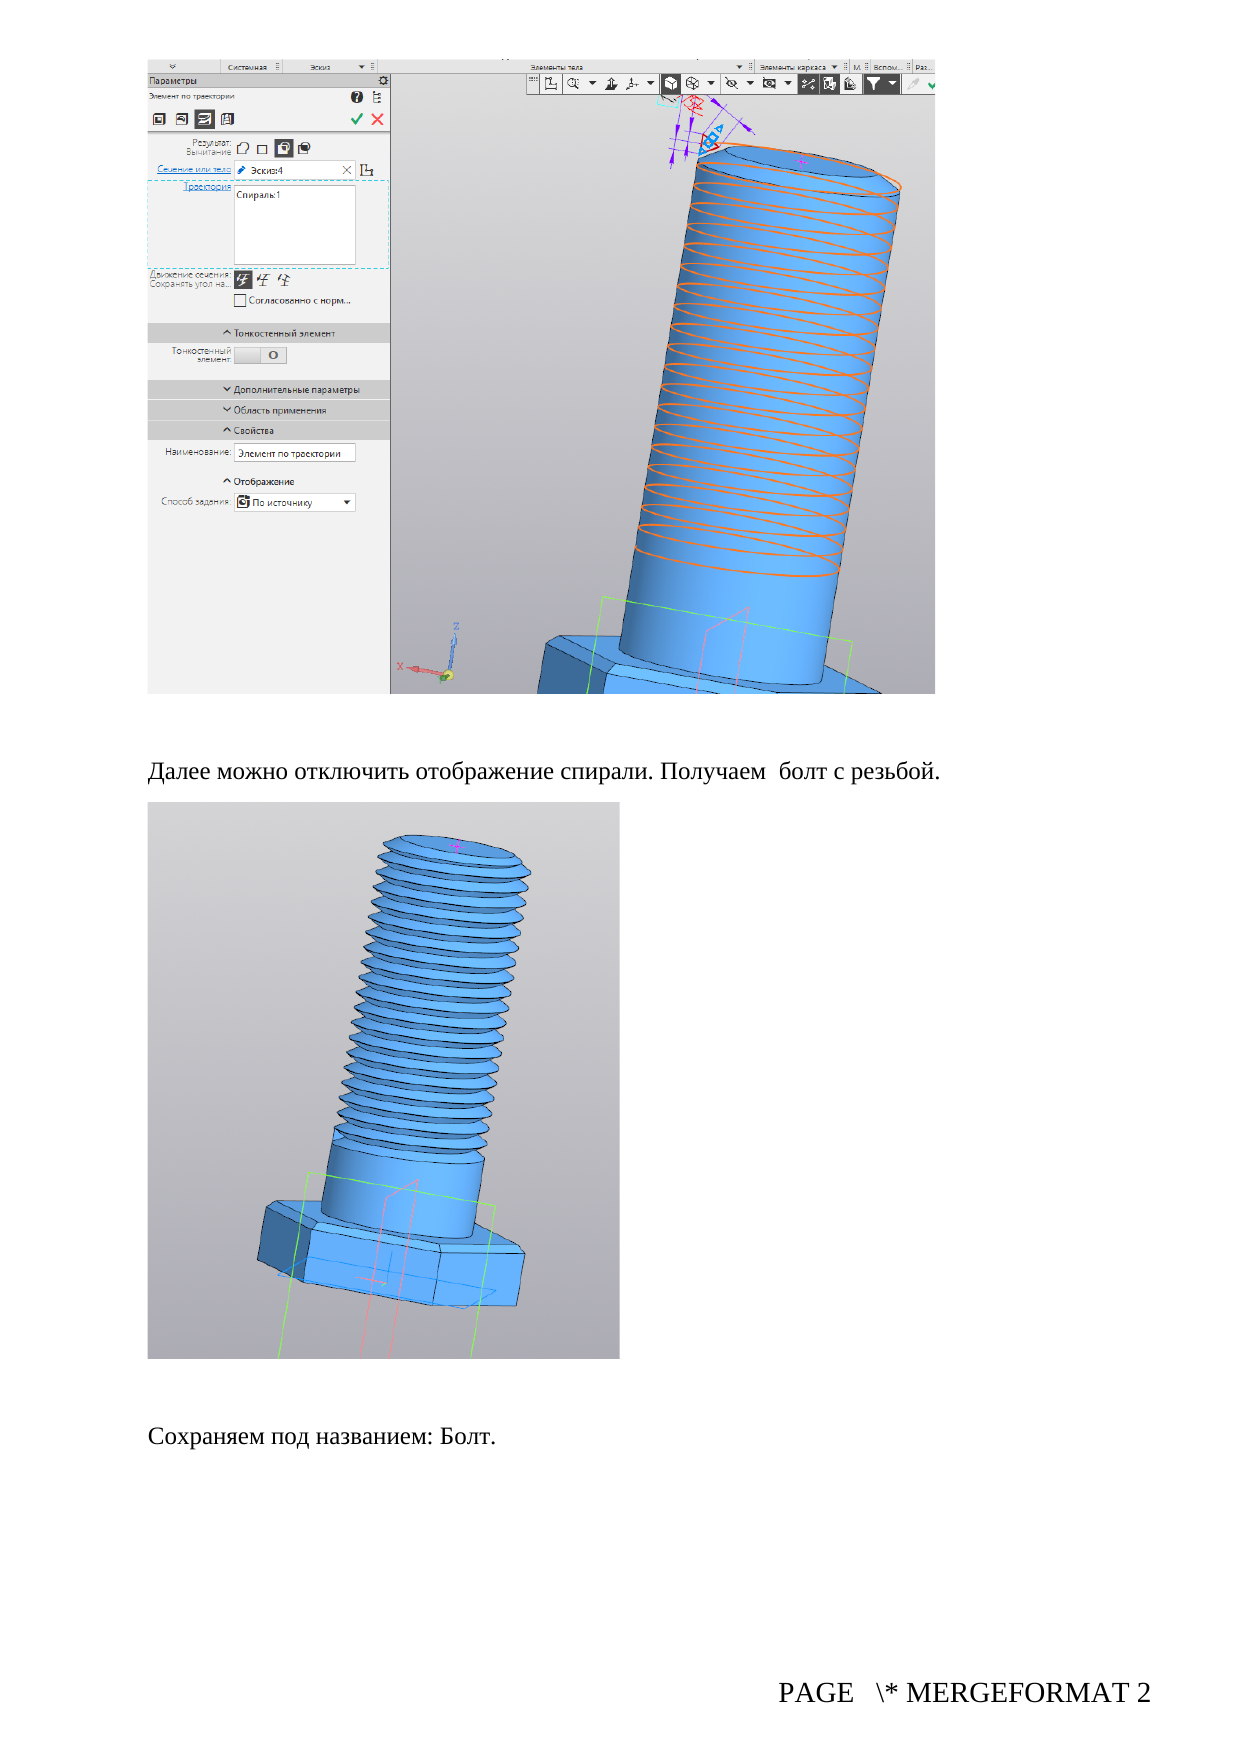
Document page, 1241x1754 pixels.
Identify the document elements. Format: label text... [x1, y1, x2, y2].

text Далее можно отключить отображение спирали. Получаем болт с резьбой. [148, 756, 1152, 785]
picture [147, 59, 936, 694]
picture [147, 802, 620, 1359]
text Сохраняем под названием: Болт. [148, 1421, 1152, 1450]
